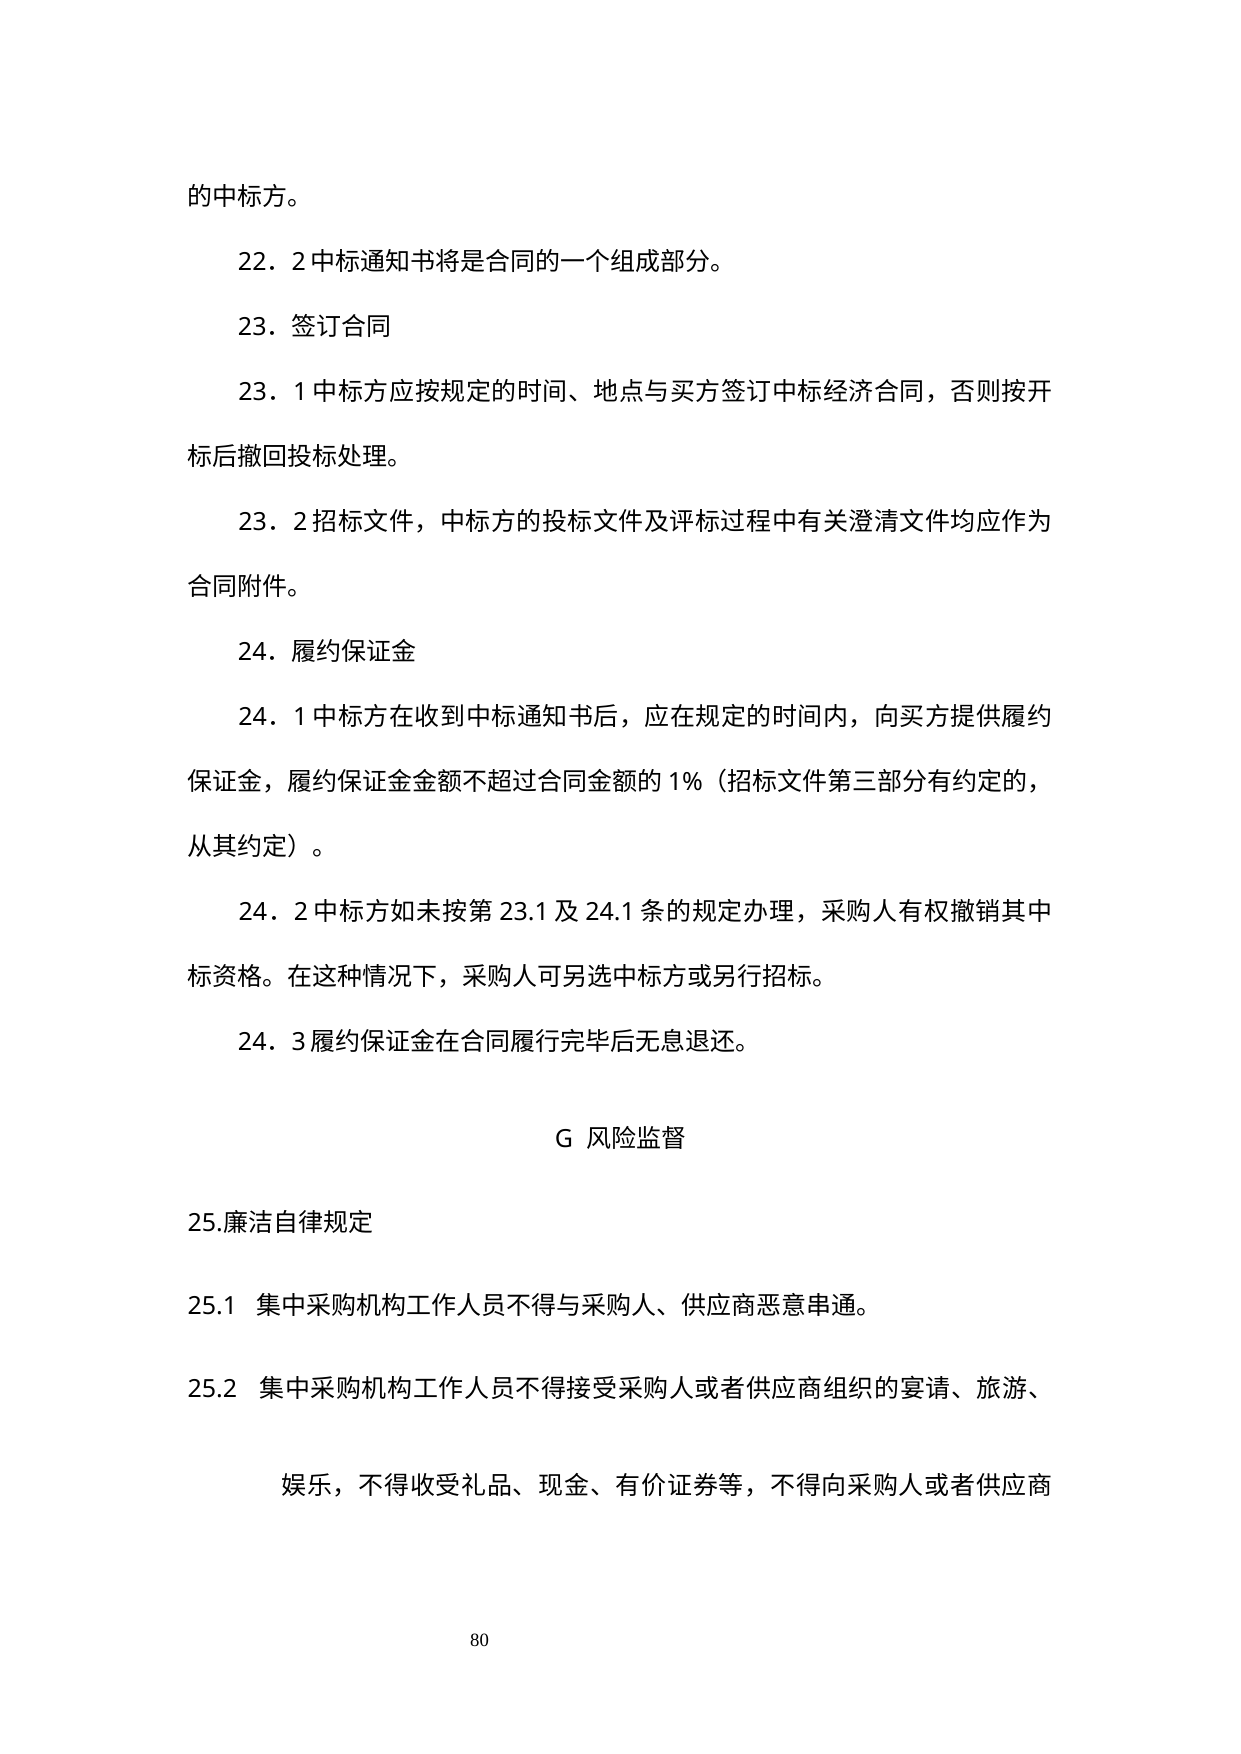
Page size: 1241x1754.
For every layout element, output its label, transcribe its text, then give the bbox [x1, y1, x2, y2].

text 22．2中标通知书将是合同的一个组成部分。 [187, 227, 1053, 292]
text 25.廉洁自律规定 [187, 1188, 1053, 1253]
text 24．2中标方如未按第23.1及24.1条的规定办理，采购人有权撤销其中标资格。在这种情况下，采购人可另选中标方或另行招标。 [187, 877, 1053, 1007]
text G 风险监督 [187, 1104, 1053, 1169]
text 23．签订合同 [187, 292, 1053, 357]
text 24．履约保证金 [187, 617, 1053, 682]
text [187, 1354, 1053, 1516]
text 24．3履约保证金在合同履行完毕后无息退还。 [187, 1007, 1053, 1072]
text 23．1中标方应按规定的时间、地点与买方签订中标经济合同，否则按开标后撤回投标处理。 [187, 357, 1053, 487]
text 23．2招标文件，中标方的投标文件及评标过程中有关澄清文件均应作为合同附件。 [187, 487, 1053, 617]
text 25.1 集中采购机构工作人员不得与采购人、供应商恶意串通。 [187, 1271, 1053, 1336]
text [187, 162, 1053, 227]
text 24．1中标方在收到中标通知书后，应在规定的时间内，向买方提供履约保证金，履约保证金金额不超过合同金额的1%（招标文件第三部分有约定的，从其约定）。 [187, 682, 1053, 877]
